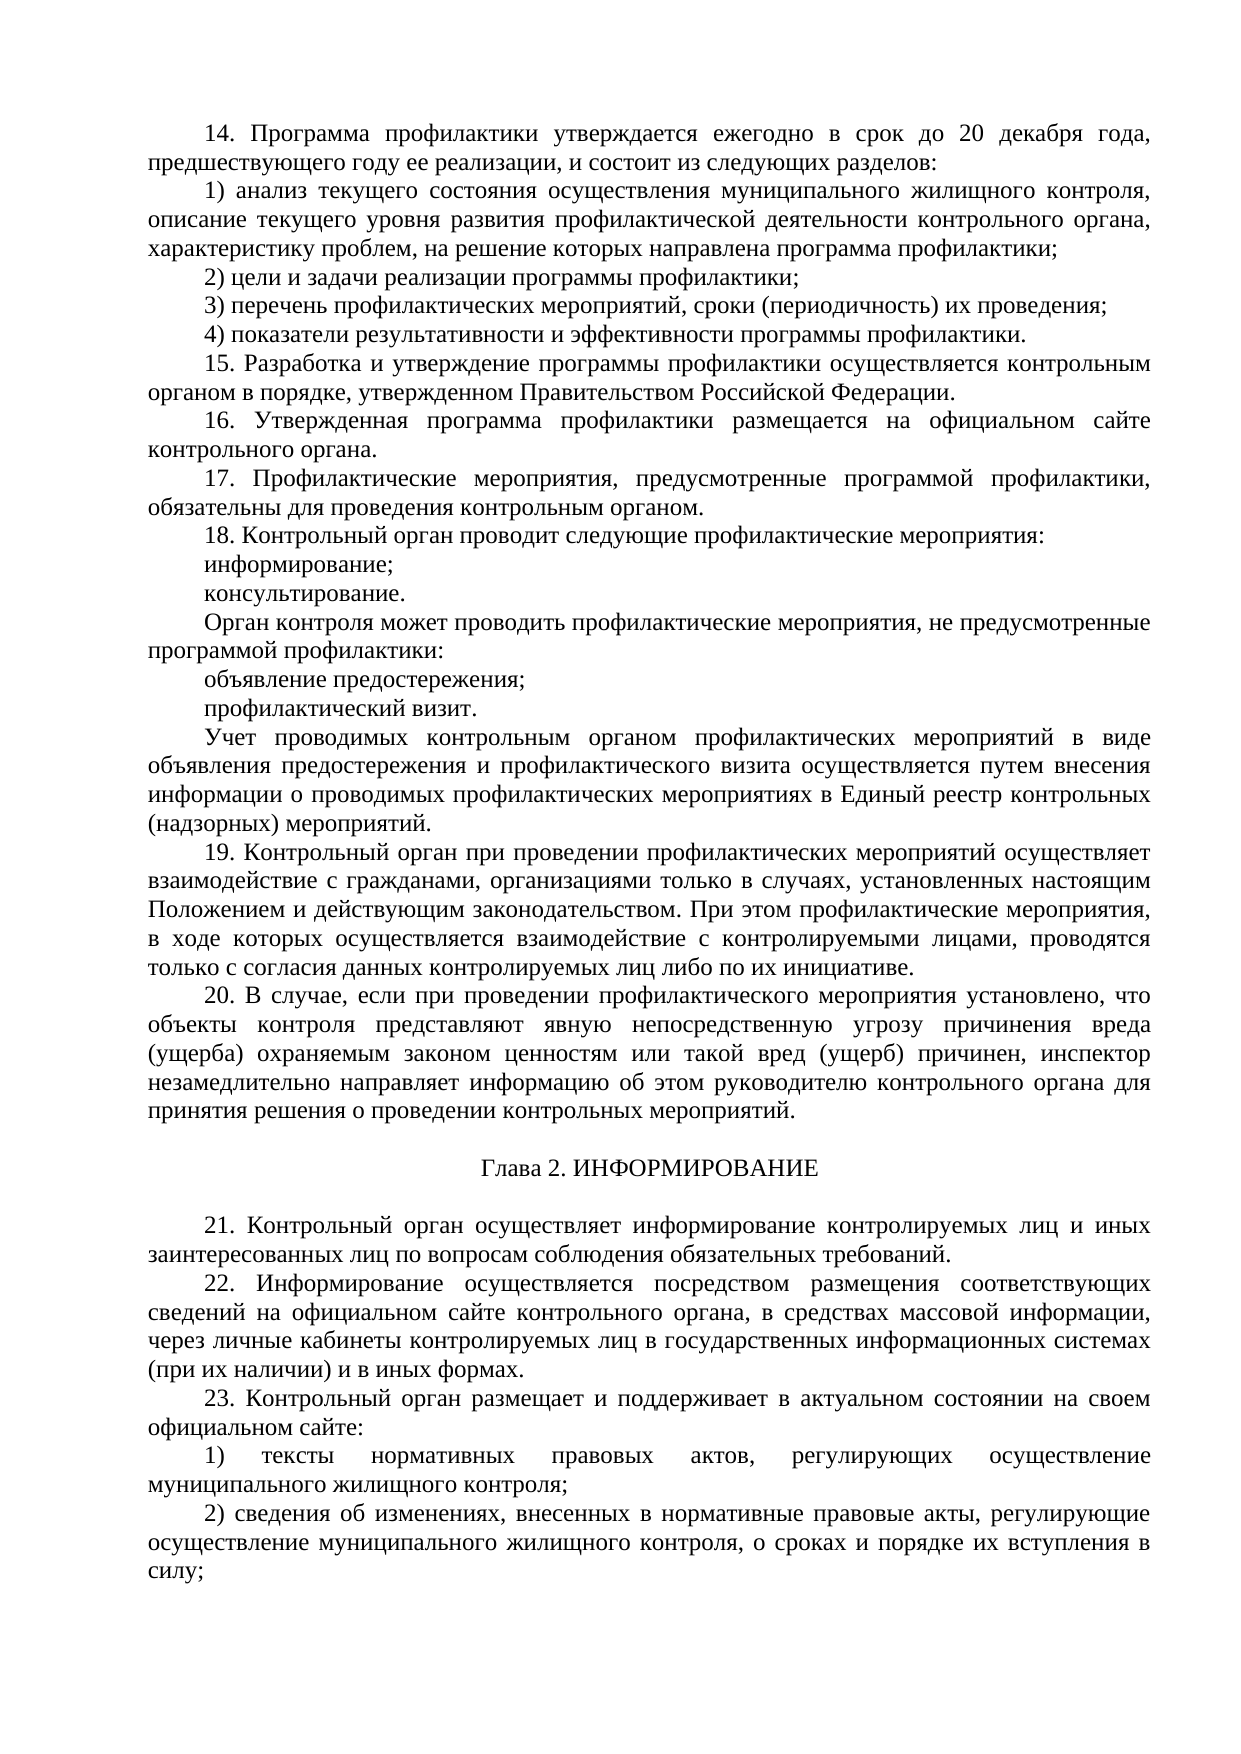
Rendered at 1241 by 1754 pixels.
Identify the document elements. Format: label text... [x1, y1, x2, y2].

text 1) тексты нормативных правовых актов, регулирующих осуществление муниципального жилищного контроля; [148, 1441, 1152, 1498]
text 18. Контрольный орган проводит следующие профилактические мероприятия: [148, 521, 1152, 549]
text 15. Разработка и утверждение программы профилактики осуществляется контрольным органом в порядке, утвержденном Правительством Российской Федерации. [148, 348, 1152, 406]
text 19. Контрольный орган при проведении профилактических мероприятий осуществляет взаимодействие с гражданами, организациями только в случаях, установленных настоящим Положением и действующим законодательством. При этом профилактические мероприятия, в ходе которых осуществляется взаимодействие с контролируемыми лицами, проводятся только с согласия данных контролируемых лиц либо по их инициативе. [148, 837, 1152, 981]
text 2) цели и задачи реализации программы профилактики; [148, 262, 1152, 291]
text Учет проводимых контрольным органом профилактических мероприятий в виде объявления предостережения и профилактического визита осуществляется путем внесения информации о проводимых профилактических мероприятиях в Единый реестр контрольных (надзорных) мероприятий. [148, 722, 1152, 837]
text объявление предостережения; [148, 664, 1152, 693]
text Орган контроля может проводить профилактические мероприятия, не предусмотренные программой профилактики: [148, 607, 1152, 664]
text 23. Контрольный орган размещает и поддерживает в актуальном состоянии на своем официальном сайте: [148, 1383, 1152, 1441]
text 2) сведения об изменениях, внесенных в нормативные правовые акты, регулирующие осуществление муниципального жилищного контроля, о сроках и порядке их вступления в силу; [148, 1498, 1152, 1584]
text 17. Профилактические мероприятия, предусмотренные программой профилактики, обязательны для проведения контрольным органом. [148, 463, 1152, 521]
text 20. В случае, если при проведении профилактического мероприятия установлено, что объекты контроля представляют явную непосредственную угрозу причинения вреда (ущерба) охраняемым законом ценностям или такой вред (ущерб) причинен, инспектор незамедлительно направляет информацию об этом руководителю контрольного органа для принятия решения о проведении контрольных мероприятий. [148, 981, 1152, 1124]
text 21. Контрольный орган осуществляет информирование контролируемых лиц и иных заинтересованных лиц по вопросам соблюдения обязательных требований. [148, 1211, 1152, 1268]
text информирование; [148, 549, 1152, 578]
text 16. Утвержденная программа профилактики размещается на официальном сайте контрольного органа. [148, 406, 1152, 463]
text профилактический визит. [148, 693, 1152, 722]
text Глава 2. ИНФОРМИРОВАНИЕ [148, 1153, 1152, 1182]
text 22. Информирование осуществляется посредством размещения соответствующих сведений на официальном сайте контрольного органа, в средствах массовой информации, через личные кабинеты контролируемых лиц в государственных информационных системах (при их наличии) и в иных формах. [148, 1268, 1152, 1383]
text 3) перечень профилактических мероприятий, сроки (периодичность) их проведения; [148, 291, 1152, 319]
text 1) анализ текущего состояния осуществления муниципального жилищного контроля, описание текущего уровня развития профилактической деятельности контрольного органа, характеристику проблем, на решение которых направлена программа профилактики; [148, 176, 1152, 262]
text 14. Программа профилактики утверждается ежегодно в срок до 20 декабря года, предшествующего году ее реализации, и состоит из следующих разделов: [148, 118, 1152, 176]
text консультирование. [148, 578, 1152, 607]
text 4) показатели результативности и эффективности программы профилактики. [148, 319, 1152, 348]
